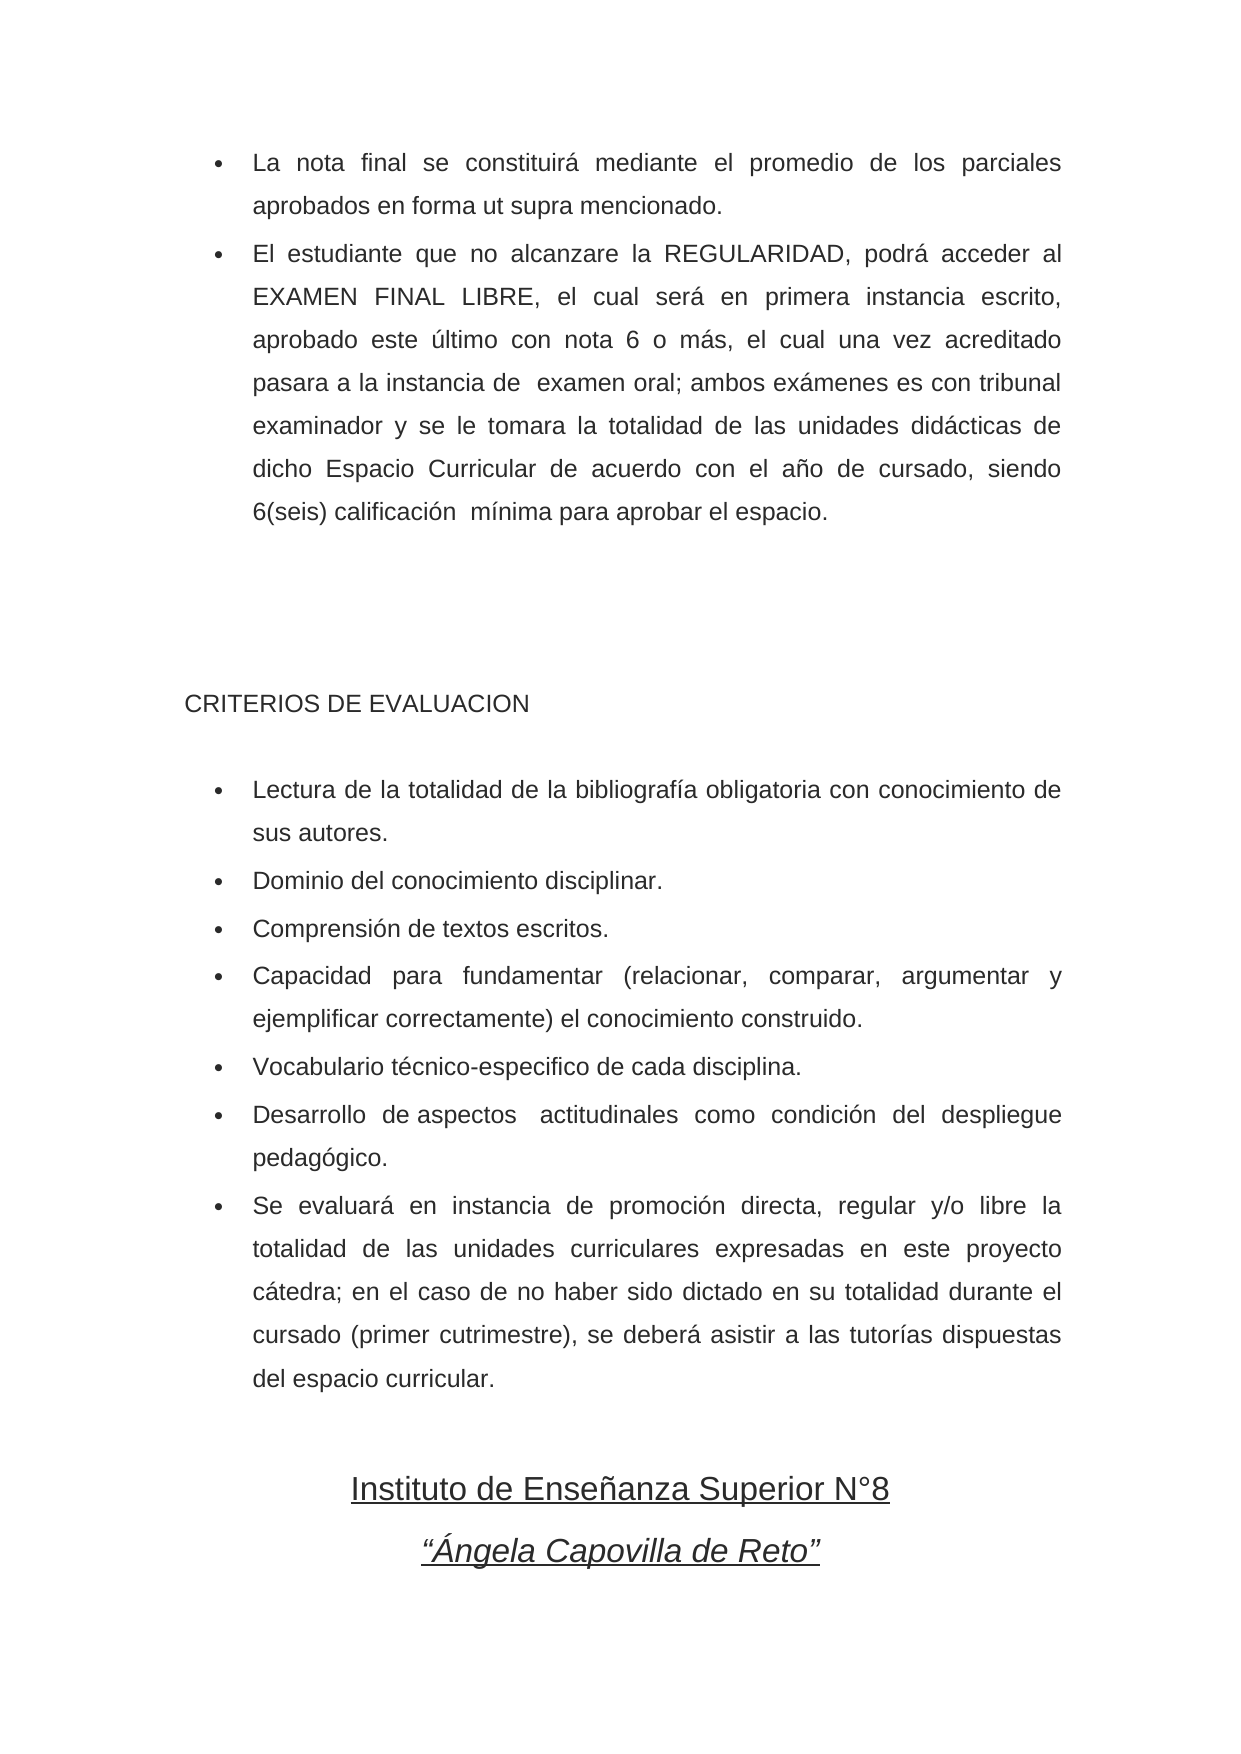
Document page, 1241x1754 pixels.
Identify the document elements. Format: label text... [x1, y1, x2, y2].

list Lectura de la totalidad de la bibliografía obligatoria con conocimiento de sus autores. [215, 775, 1063, 847]
list Capacidad para fundamentar (relacionar, comparar, argumentar y ejemplificar correctamente) el conocimiento construido. [215, 961, 1063, 1033]
list Desarrollo de aspectos actitudinales como condición del despliegue pedagógico. [215, 1100, 1063, 1172]
text Instituto de Enseñanza Superior N°8 [177, 1469, 1063, 1507]
text CRITERIOS DE EVALUACION [177, 688, 1063, 717]
list Dominio del conocimiento disciplinar. [215, 866, 1063, 894]
text “Ángela Capovilla de Reto” [177, 1531, 1063, 1569]
list Comprensión de textos escritos. [215, 913, 1063, 942]
list Se evaluará en instancia de promoción directa, regular y/o libre la totalidad de las unidades curriculares expresadas en este proyecto cátedra; en el caso de no haber sido dictado en su totalidad durante el cursado (primer cutrimestre), se deberá asistir a las tutorías dispuestas del espacio curricular. [215, 1191, 1063, 1392]
list El estudiante que no alcanzare la REGULARIDAD, podrá acceder al EXAMEN FINAL LIBRE, el cual será en primera instancia escrito, aprobado este último con nota 6 o más, el cual una vez acreditado pasara a la instancia de examen oral; ambos exámenes es con tribunal examinador y se le tomara la totalidad de las unidades didácticas de dicho Espacio Curricular de acuerdo con el año de cursado, siendo 6(seis) calificación mínima para aprobar el espacio. [215, 238, 1063, 526]
list Vocabulario técnico-especifico de cada disciplina. [215, 1052, 1063, 1081]
list La nota final se constituirá mediante el promedio de los parciales aprobados en forma ut supra mencionado. [215, 148, 1063, 219]
